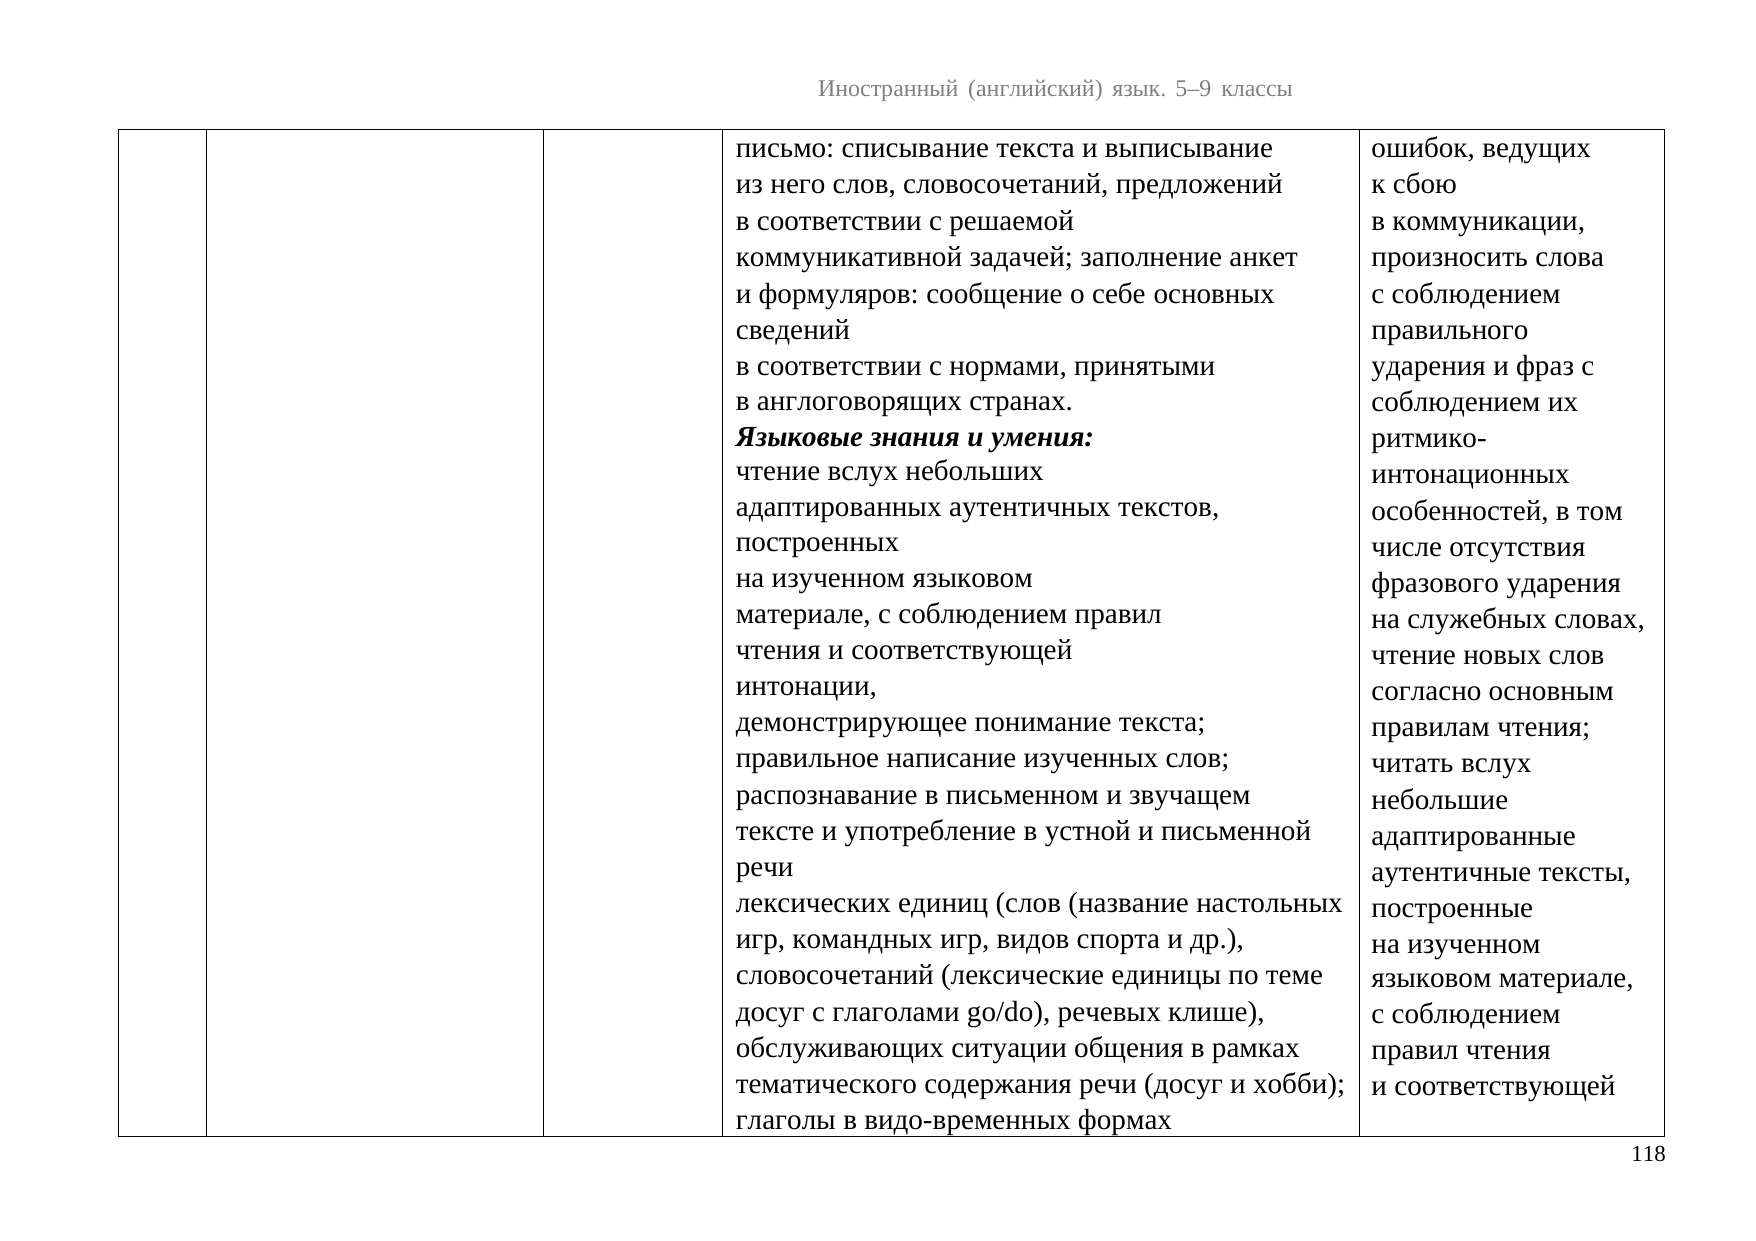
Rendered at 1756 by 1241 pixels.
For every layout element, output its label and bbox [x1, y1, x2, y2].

table_header [544, 130, 722, 1136]
table_header [119, 130, 206, 1136]
table_header [1360, 130, 1664, 1136]
table_header [723, 130, 1359, 1136]
table_header [207, 130, 543, 1136]
